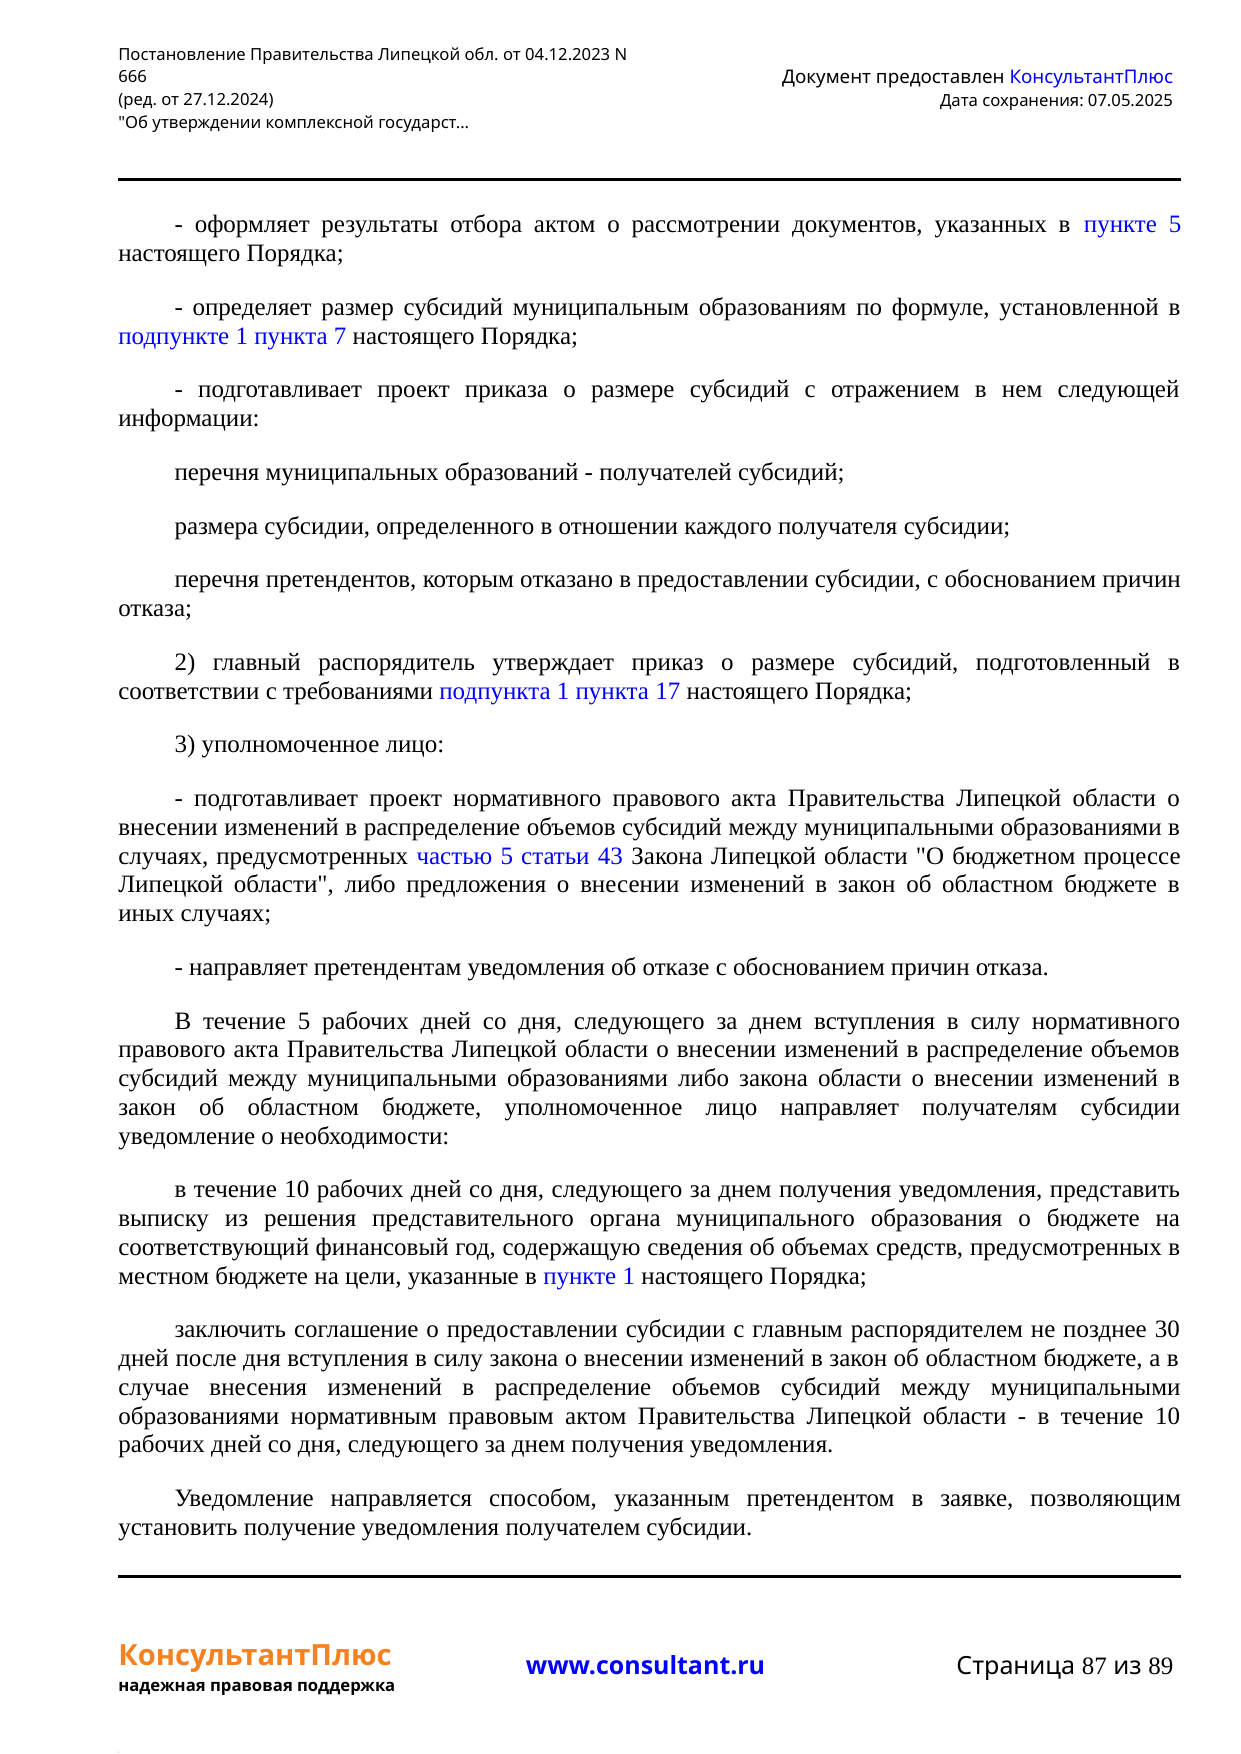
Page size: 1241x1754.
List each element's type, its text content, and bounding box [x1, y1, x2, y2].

text размера субсидии, определенного в отношении каждого получателя субсидии; [118, 511, 1181, 539]
text В течение 5 рабочих дней со дня, следующего за днем вступления в силу нормативного правового акта Правительства Липецкой области о внесении изменений в распределение объемов субсидий между муниципальными образованиями либо закона области о внесении изменений в закон об областном бюджете, уполномоченное лицо направляет получателям субсидии уведомление о необходимости: [118, 1006, 1181, 1149]
text - подготавливает проект нормативного правового акта Правительства Липецкой области о внесении изменений в распределение объемов субсидий между муниципальными образованиями в случаях, предусмотренных частью 5 статьи 43 Закона Липецкой области "О бюджетном процессе Липецкой области", либо предложения о внесении изменений в закон об областном бюджете в иных случаях; [118, 783, 1181, 927]
text заключить соглашение о предоставлении субсидии с главным распорядителем не позднее 30 дней после дня вступления в силу закона о внесении изменений в закон об областном бюджете, а в случае внесения изменений в распределение объемов субсидий между муниципальными образованиями нормативным правовым актом Правительства Липецкой области - в течение 10 рабочих дней со дня, следующего за днем получения уведомления. [118, 1314, 1181, 1458]
text 2) главный распорядитель утверждает приказ о размере субсидий, подготовленный в соответствии с требованиями подпункта 1 пункта 17 настоящего Порядка; [118, 647, 1181, 704]
text в течение 10 рабочих дней со дня, следующего за днем получения уведомления, представить выписку из решения представительного органа муниципального образования о бюджете на соответствующий финансовый год, содержащую сведения об объемах средств, предусмотренных в местном бюджете на цели, указанные в пункте 1 настоящего Порядка; [118, 1174, 1181, 1289]
text - определяет размер субсидий муниципальным образованиям по формуле, установленной в подпункте 1 пункта 7 настоящего Порядка; [118, 292, 1181, 349]
text - оформляет результаты отбора актом о рассмотрении документов, указанных в пункте 5 настоящего Порядка; [118, 209, 1181, 267]
text перечня муниципальных образований - получателей субсидий; [118, 457, 1181, 486]
text - направляет претендентам уведомления об отказе с обоснованием причин отказа. [118, 952, 1181, 981]
text Уведомление направляется способом, указанным претендентом в заявке, позволяющим установить получение уведомления получателем субсидии. [118, 1483, 1181, 1541]
text перечня претендентов, которым отказано в предоставлении субсидии, с обоснованием причин отказа; [118, 564, 1181, 622]
text 3) уполномоченное лицо: [118, 729, 1181, 758]
text - подготавливает проект приказа о размере субсидий с отражением в нем следующей информации: [118, 374, 1181, 432]
